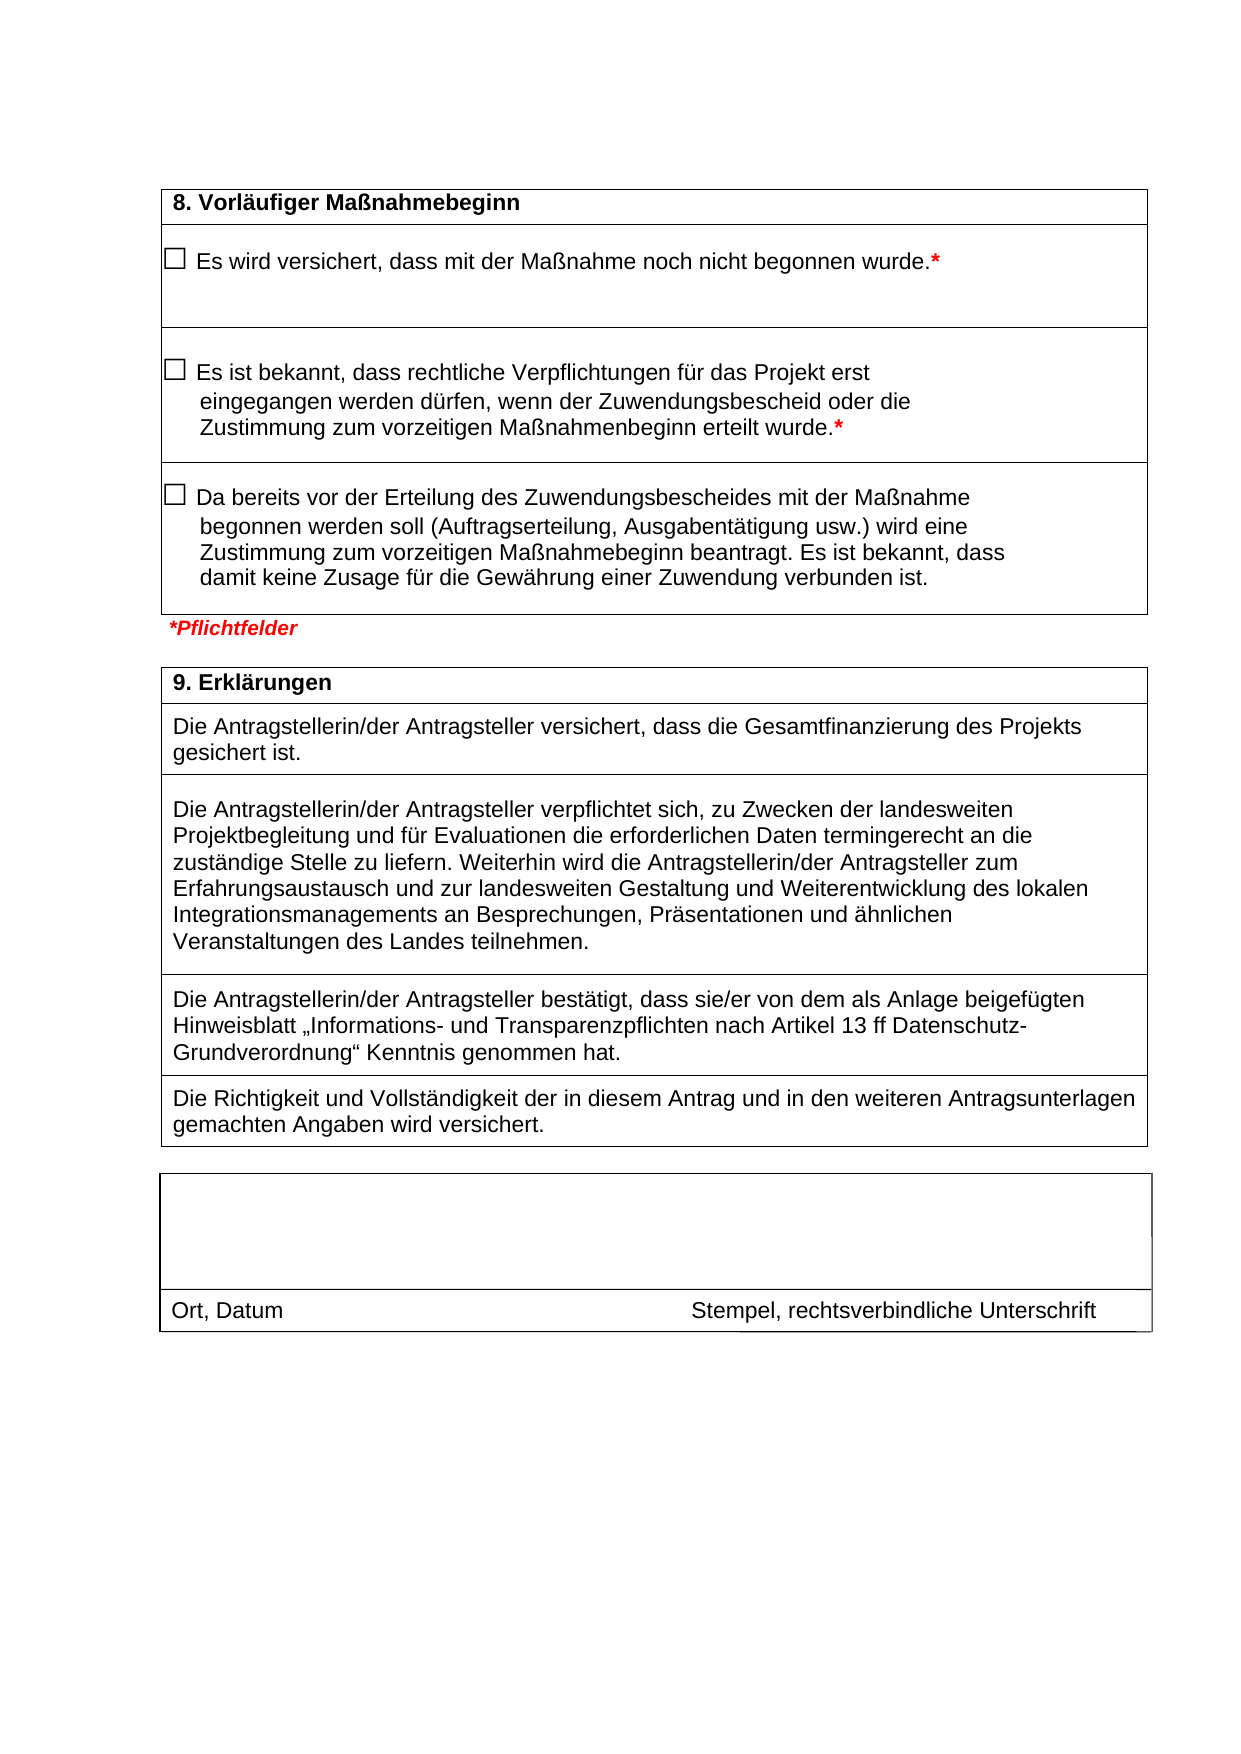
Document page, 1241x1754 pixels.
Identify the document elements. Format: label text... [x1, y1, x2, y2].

table_header 9. Erklärungen [162, 668, 1147, 703]
table_cell Die Antragstellerin/der Antragsteller versichert, dass die Gesamtfinanzierung des Projekts gesichert ist. [162, 704, 1147, 774]
table_cell Es ist bekannt, dass rechtliche Verpflichtungen für das Projekt erst eingegangen werden dürfen, wenn der Zuwendungsbescheid oder die Zustimmung zum vorzeitigen Maßnahmenbeginn erteilt wurde.* [162, 328, 1147, 462]
table_cell Die Antragstellerin/der Antragsteller verpflichtet sich, zu Zwecken der landesweiten Projektbegleitung und für Evaluationen die erforderlichen Daten termingerecht an die zuständige Stelle zu liefern. Weiterhin wird die Antragstellerin/der Antragsteller zum Erfahrungsaustausch und zur landesweiten Gestaltung und Weiterentwicklung des lokalen Integrationsmanagements an Besprechungen, Präsentationen und ähnlichen Veranstaltungen des Landes teilnehmen. [162, 775, 1147, 974]
table_cell Da bereits vor der Erteilung des Zuwendungsbescheides mit der Maßnahme begonnen werden soll (Auftragserteilung, Ausgabentätigung usw.) wird eine Zustimmung zum vorzeitigen Maßnahmebeginn beantragt. Es ist bekannt, dass damit keine Zusage für die Gewährung einer Zuwendung verbunden ist. [162, 463, 1147, 614]
text *Pflichtfelder [21, 615, 1163, 639]
table_cell Die Richtigkeit und Vollständigkeit der in diesem Antrag und in den weiteren Antragsunterlagen gemachten Angaben wird versichert. [162, 1076, 1147, 1146]
table_header 8. Vorläufiger Maßnahmebeginn [162, 190, 1147, 224]
table_cell Es wird versichert, dass mit der Maßnahme noch nicht begonnen wurde.* [162, 225, 1147, 327]
table_cell Die Antragstellerin/der Antragsteller bestätigt, dass sie/er von dem als Anlage beigefügten Hinweisblatt „Informations- und Transparenzpflichten nach Artikel 13 ff Datenschutz- Grundverordnung“ Kenntnis genommen hat. [162, 975, 1147, 1075]
